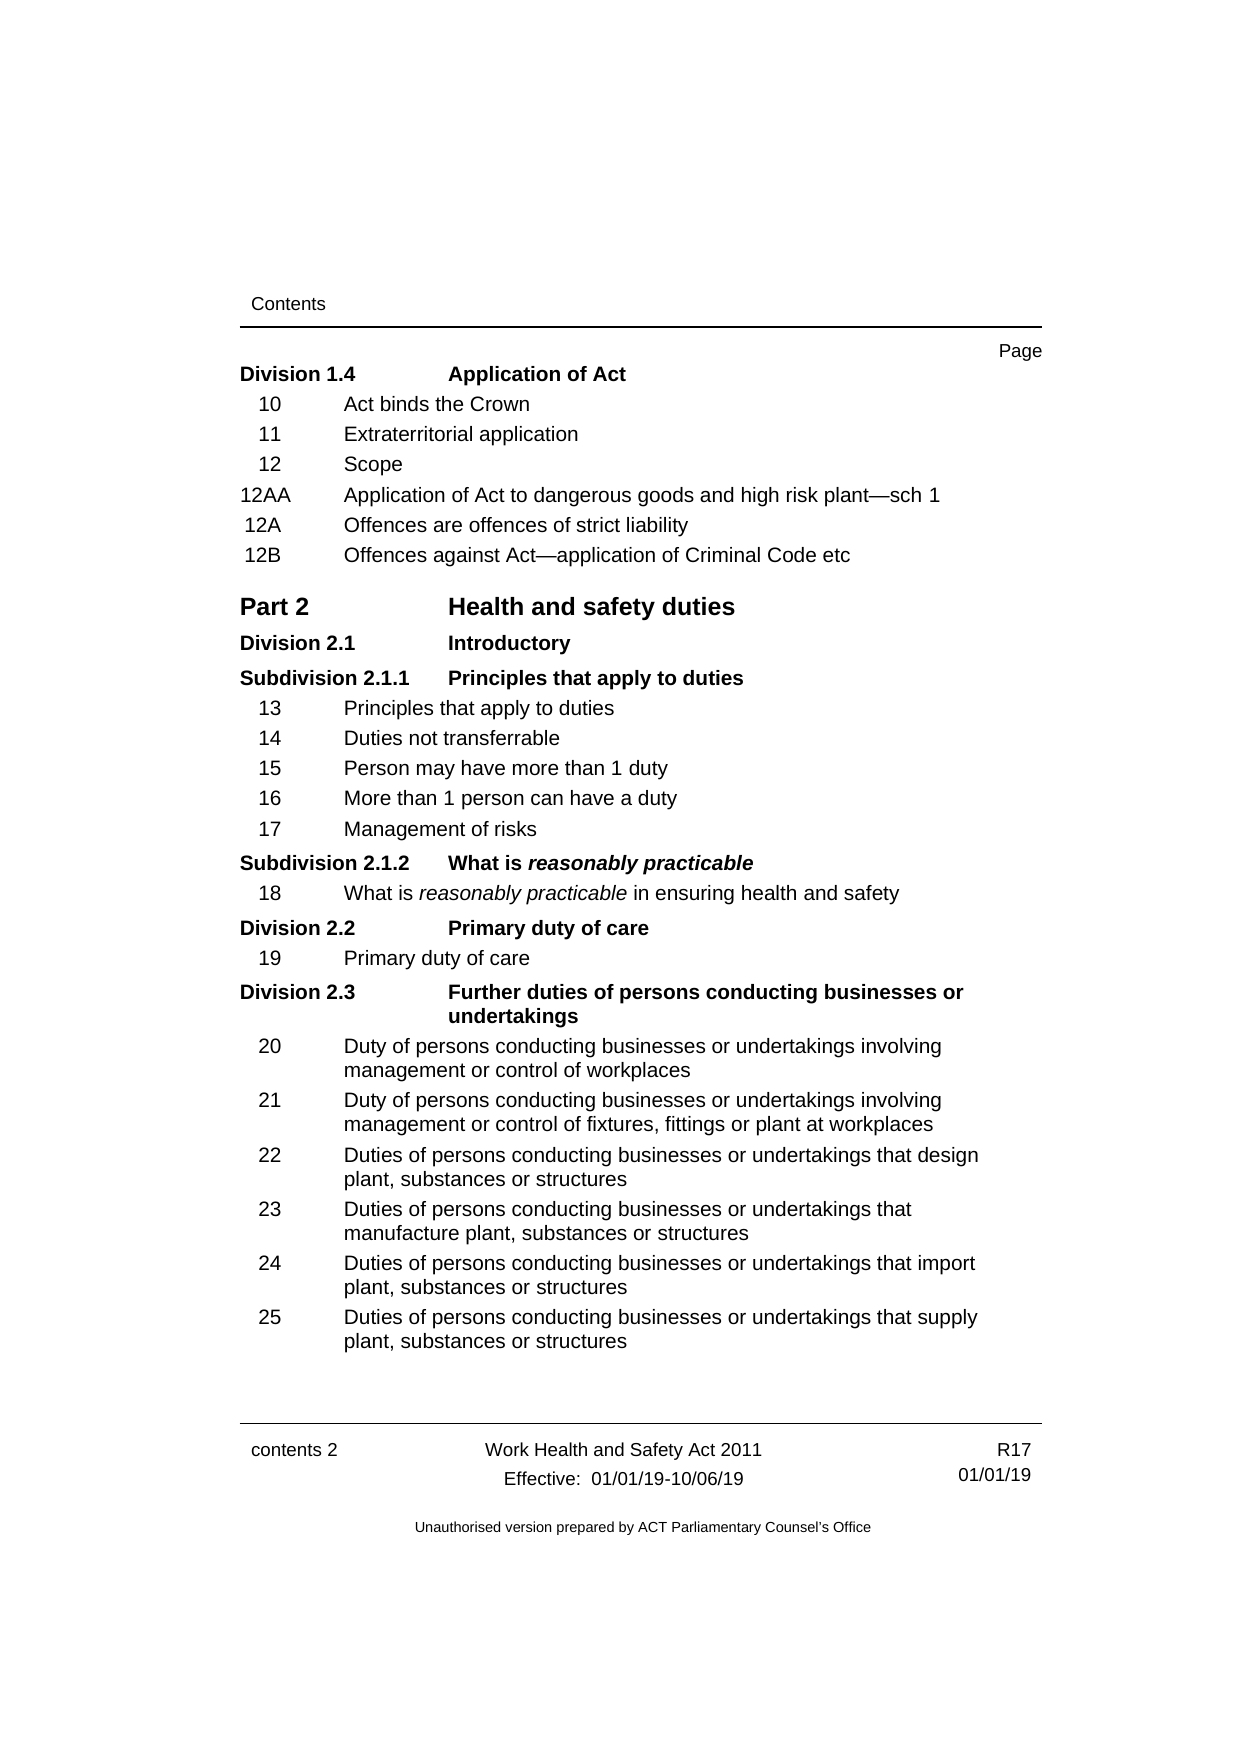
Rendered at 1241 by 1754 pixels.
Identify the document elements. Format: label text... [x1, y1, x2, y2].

text 24 Duties of persons conducting businesses or undertakings that import plant, substances or structures 19 [239, 1251, 996, 1299]
text 16 More than 1 person can have a duty 10 [239, 786, 996, 810]
text 25 Duties of persons conducting businesses or undertakings that supply plant, substances or structures 21 [239, 1305, 996, 1353]
text 12AA Application of Act to dangerous goods and high risk plant—sch 1 9 [239, 482, 996, 506]
text 12 Scope 8 [239, 452, 996, 476]
text 13 Principles that apply to duties 10 [239, 696, 996, 719]
text 15 Person may have more than 1 duty 10 [239, 756, 996, 780]
text 12A Offences are offences of strict liability 9 [239, 513, 996, 537]
text 20 Duty of persons conducting businesses or undertakings involving management or control of workplaces 14 [239, 1034, 996, 1082]
text Division 2.2 Primary duty of care 12 [239, 915, 996, 939]
text Division 2.1 Introductory 10 [239, 631, 996, 655]
text Division 2.3 Further duties of persons conducting businesses or undertakings 14 [239, 980, 996, 1028]
text 17 Management of risks 11 [239, 816, 996, 840]
text Division 1.4 Application of Act 8 [239, 362, 996, 386]
text Subdivision 2.1.2 What is reasonably practicable 11 [239, 851, 996, 875]
text 23 Duties of persons conducting businesses or undertakings that manufacture plant, substances or structures 17 [239, 1197, 996, 1244]
text 10 Act binds the Crown 8 [239, 392, 996, 416]
text 11 Extraterritorial application 8 [239, 422, 996, 446]
text 21 Duty of persons conducting businesses or undertakings involving management or control of fixtures, fittings or plant at workplaces 14 [239, 1088, 996, 1136]
text 12B Offences against Act—application of Criminal Code etc 9 [239, 543, 996, 567]
text 22 Duties of persons conducting businesses or undertakings that design plant, substances or structures 15 [239, 1142, 996, 1190]
text 18 What is reasonably practicable in ensuring health and safety 11 [239, 881, 996, 905]
text 19 Primary duty of care 12 [239, 946, 996, 969]
text 14 Duties not transferrable 10 [239, 726, 996, 750]
text Subdivision 2.1.1 Principles that apply to duties 10 [239, 665, 996, 689]
text Part 2 Health and safety duties 10 [239, 592, 996, 621]
